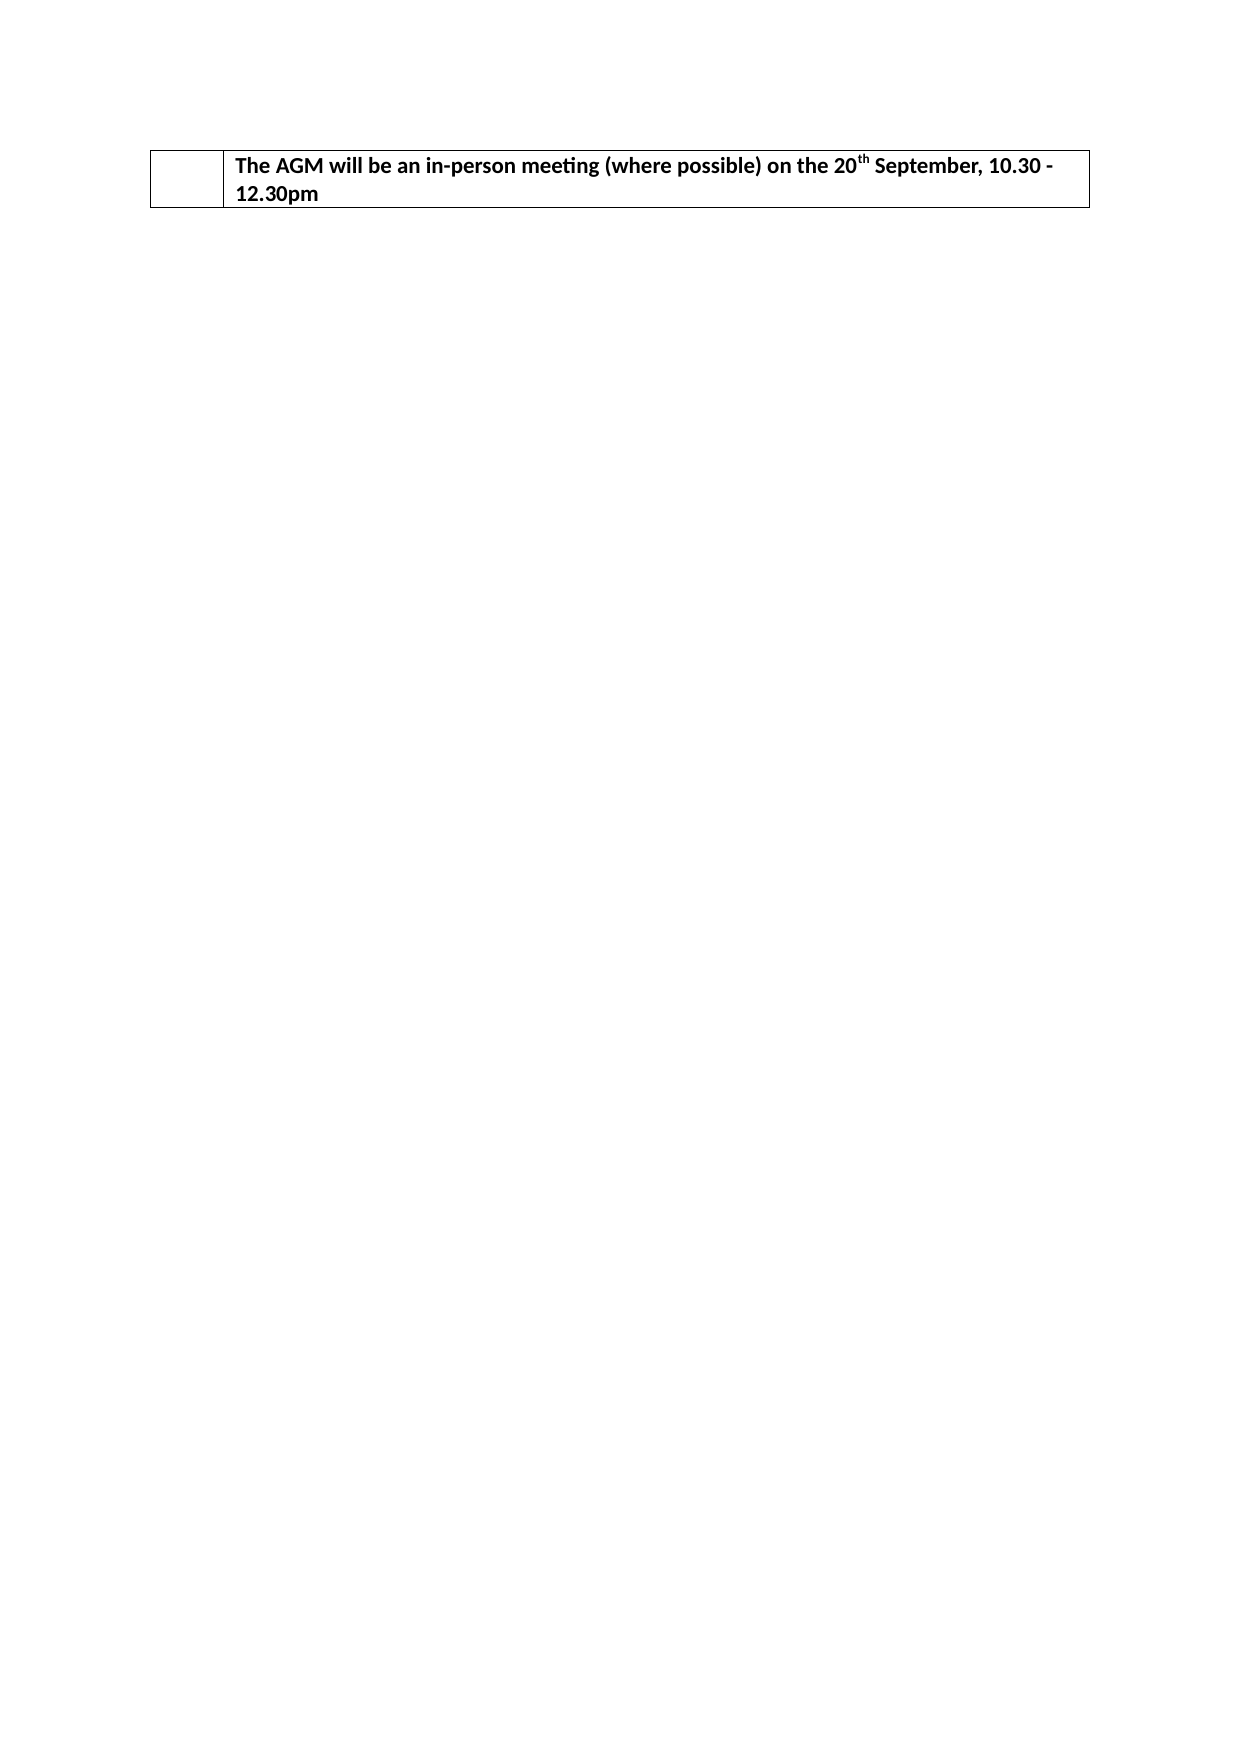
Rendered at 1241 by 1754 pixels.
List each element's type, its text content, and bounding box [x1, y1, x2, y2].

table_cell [224, 151, 1089, 207]
table_cell 7 [151, 151, 223, 207]
